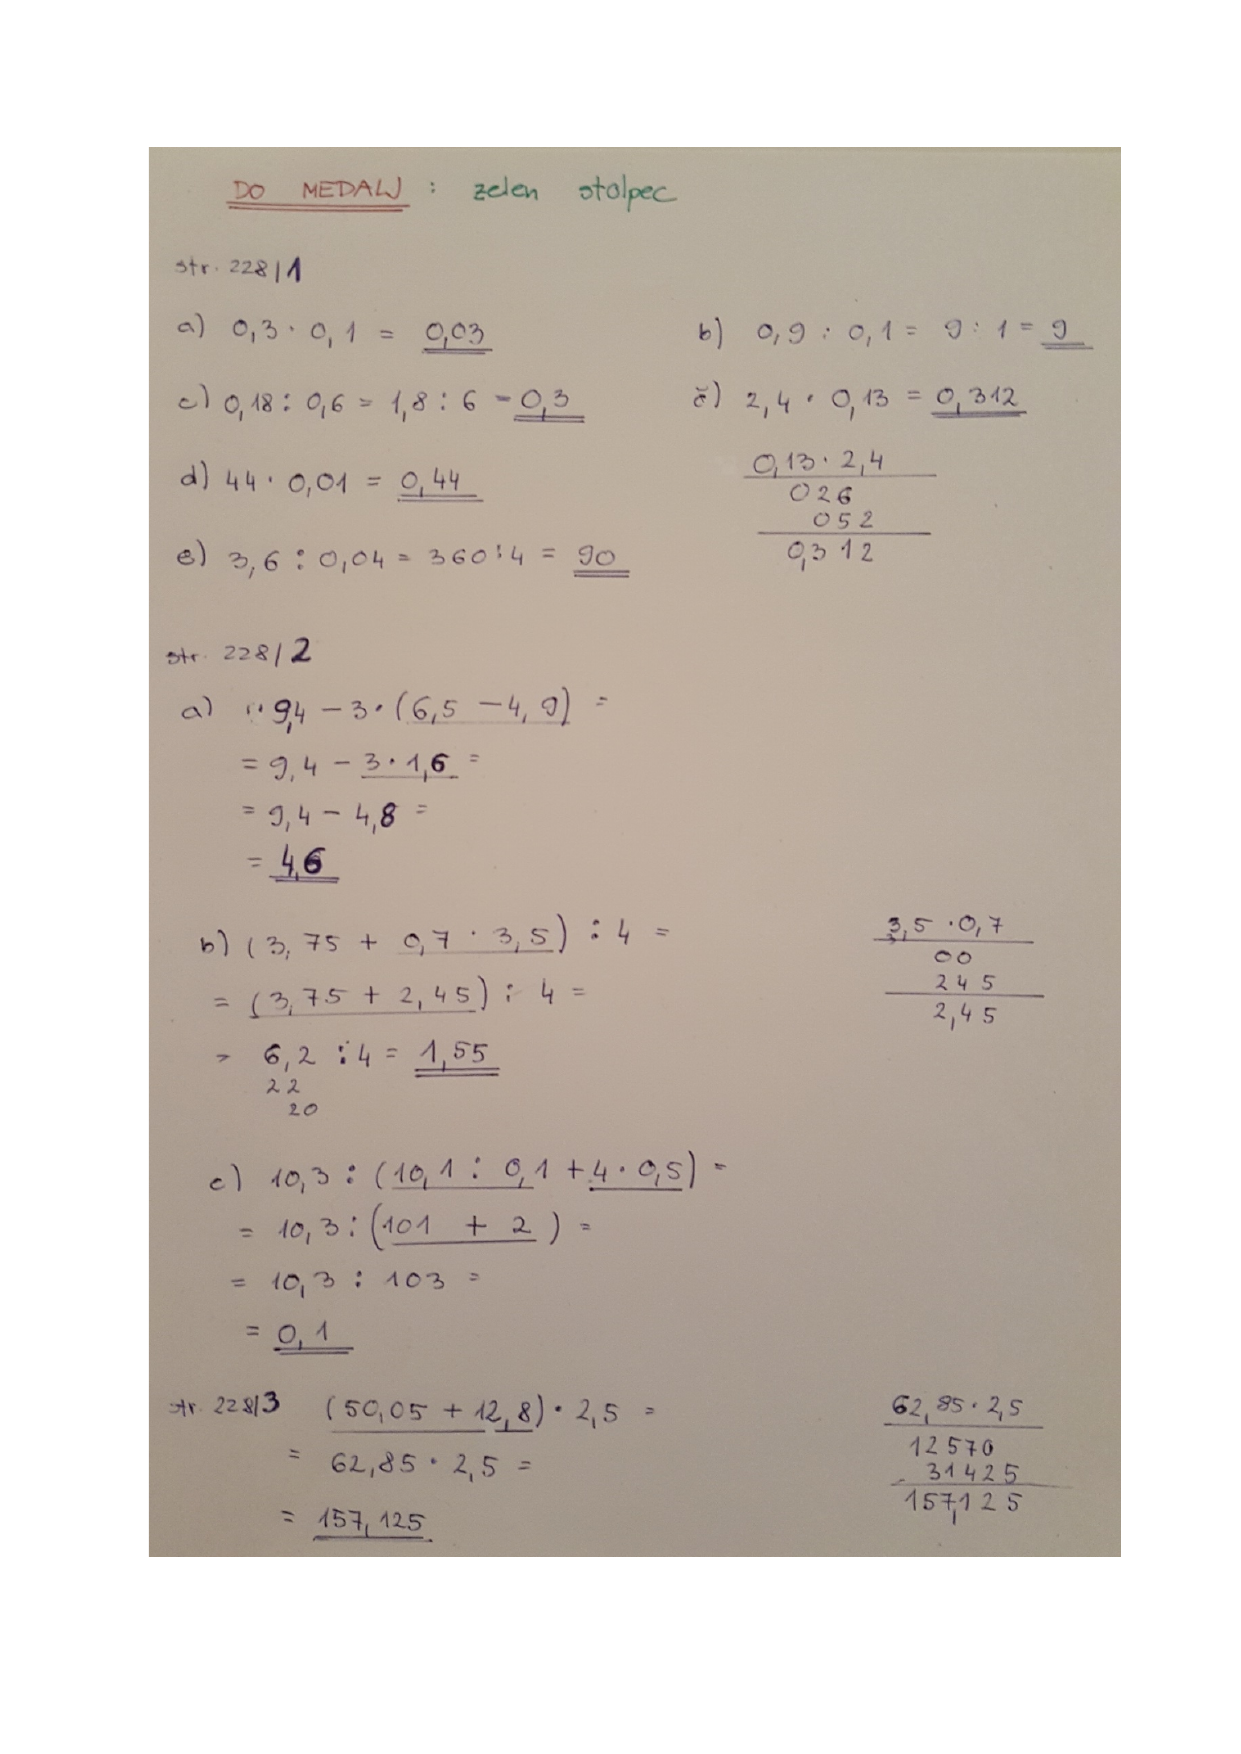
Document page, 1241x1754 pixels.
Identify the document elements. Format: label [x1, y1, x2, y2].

picture [148, 147, 1121, 1557]
